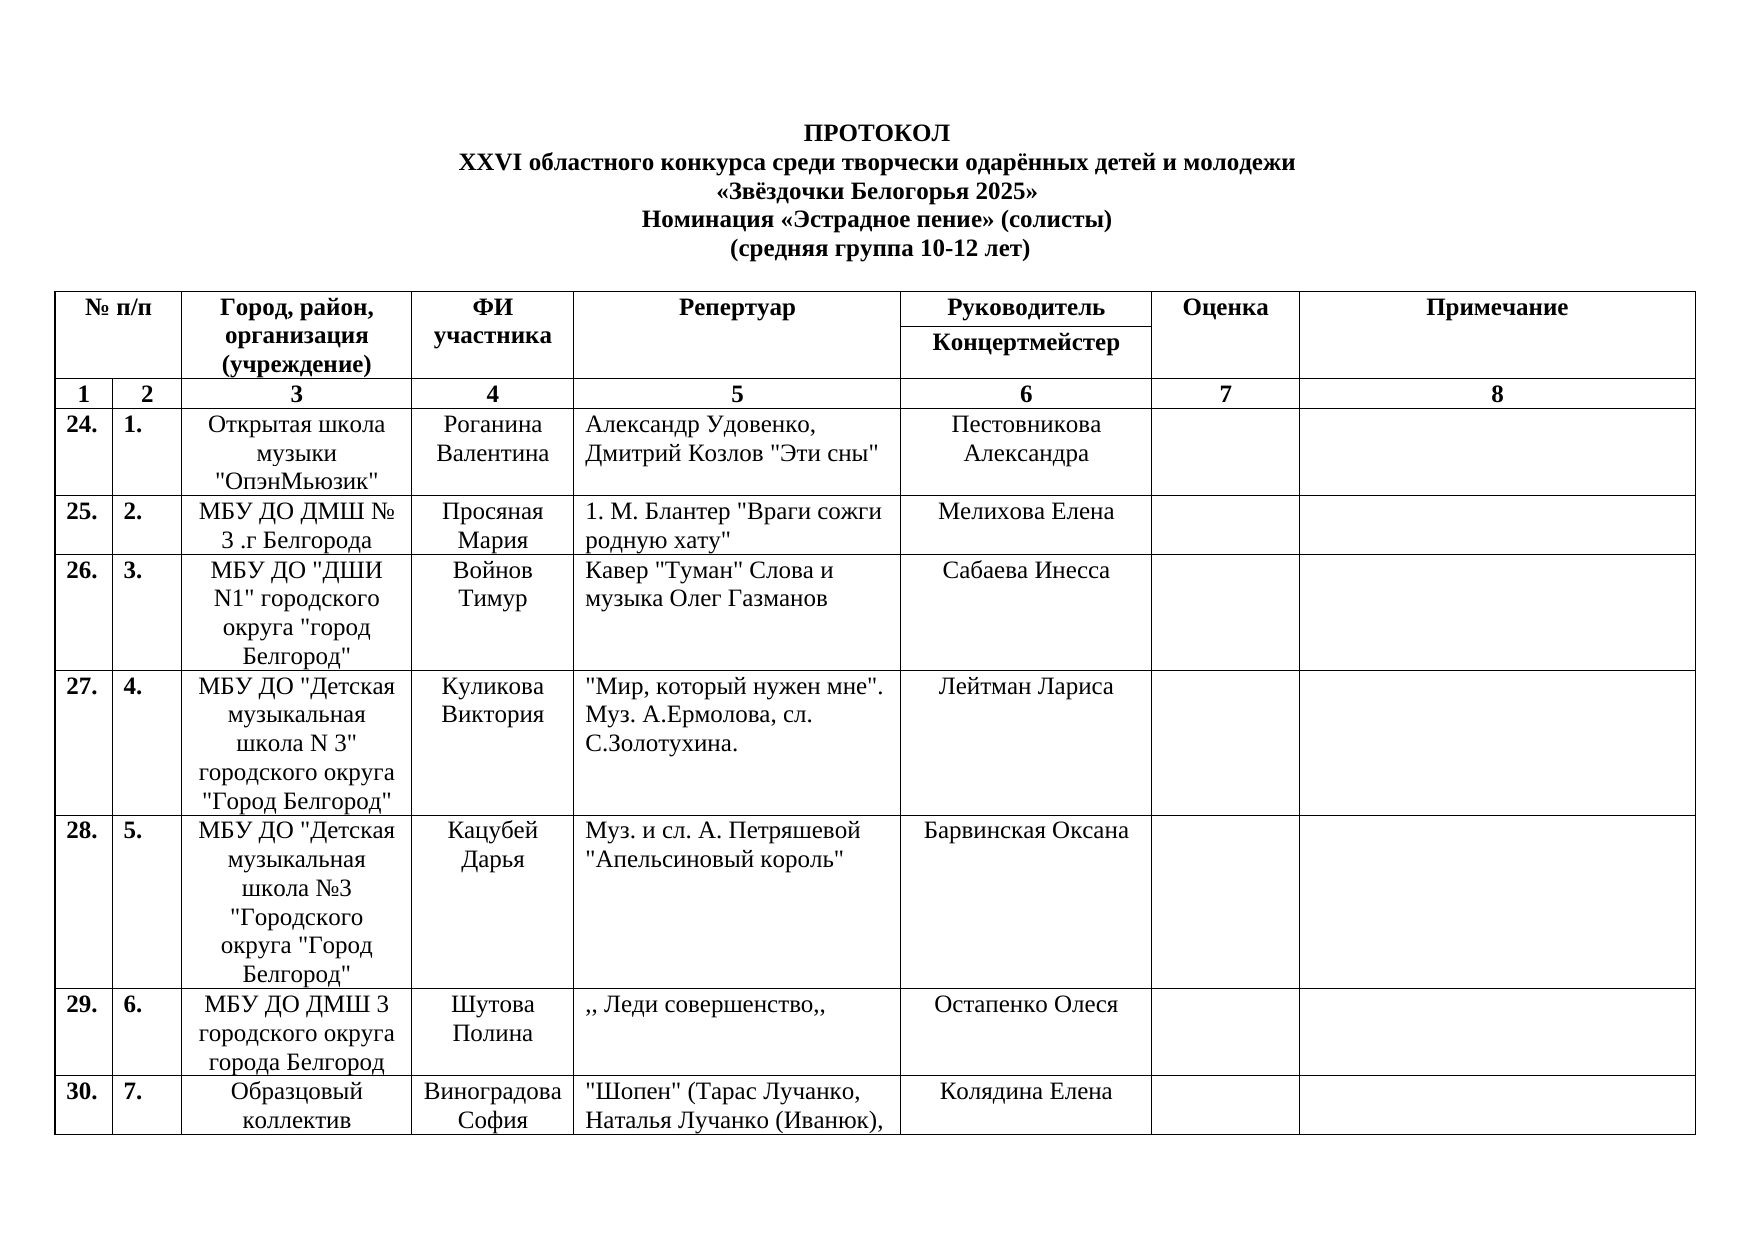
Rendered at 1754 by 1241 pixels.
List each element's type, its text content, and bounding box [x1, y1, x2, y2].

table_cell 7 [1152, 379, 1299, 408]
table_cell "Мир, который нужен мне". Муз. А.Ермолова, сл. С.Золотухина. [574, 671, 900, 814]
table_cell Сабаева Инесса [901, 555, 1151, 670]
table_cell [1152, 1076, 1299, 1134]
table_cell 8 [1300, 379, 1695, 408]
table_header Город, район, организация (учреждение) [182, 292, 411, 378]
table_cell [56, 1076, 112, 1134]
table_cell 2 [113, 379, 181, 408]
table_cell [113, 1076, 181, 1134]
table_cell [1300, 816, 1695, 988]
table_cell Колядина Елена [901, 1076, 1151, 1134]
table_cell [182, 1076, 411, 1134]
table_cell Куликова Виктория [412, 671, 573, 814]
table_cell 4 [412, 379, 573, 408]
table_cell 1 [56, 379, 112, 408]
table_cell [1152, 409, 1299, 495]
table_cell [113, 989, 181, 1075]
table_cell Войнов Тимур [412, 555, 573, 670]
table_cell Александр Удовенко, Дмитрий Козлов "Эти сны" [574, 409, 900, 495]
table_cell [1152, 816, 1299, 988]
table_cell МБУ ДО "Детская музыкальная школа №3 "Городского округа "Город Белгород" [182, 816, 242, 988]
table_cell Барвинская Оксана [901, 816, 1151, 988]
table_cell Просяная Мария [528, 496, 573, 554]
table_cell МБУ ДО "Детская музыкальная школа №3 "Городского округа "Город Белгород" [351, 816, 411, 988]
table_cell ,, Леди совершенство,, [574, 989, 900, 1075]
table_cell [113, 671, 181, 814]
table_cell [1300, 989, 1695, 1075]
table_cell Открытая школа музыки "ОпэнМьюзик" [337, 409, 411, 495]
table_cell [1300, 1076, 1695, 1134]
text «Звёздочки Белогорья 2025» [118, 176, 1636, 204]
text ПРОТОКОЛ [118, 118, 1636, 147]
table_cell МБУ ДО "Детская музыкальная школа N 3" городского округа "Город Белгород" [182, 671, 411, 814]
table_cell Виноградова София [412, 1076, 573, 1134]
table_cell [1300, 409, 1695, 495]
table_cell [1300, 496, 1695, 554]
table_cell 1. М. Блантер "Враги сожги родную хату" [731, 496, 900, 554]
table_header Репертуар [574, 292, 900, 378]
table_cell МБУ ДО ДМШ № 3 .г Белгорода [372, 496, 411, 554]
table_header № п/п [56, 292, 181, 378]
table_cell [1300, 671, 1695, 814]
table_cell [56, 816, 112, 988]
table_cell [1152, 555, 1299, 670]
table_cell [56, 671, 112, 814]
table_cell [56, 496, 112, 554]
table_cell Муз. и сл. А. Петряшевой "Апельсиновый король" [574, 816, 900, 988]
table_cell Просяная Мария [412, 496, 458, 554]
text XXVI областного конкурса среди творчески одарённых детей и молодежи [118, 147, 1636, 176]
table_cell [574, 1076, 900, 1134]
table_header Руководитель [901, 292, 1151, 326]
table_cell [1152, 671, 1299, 814]
table_cell [56, 555, 112, 670]
table_header ФИ участника [412, 292, 573, 378]
table_cell Кацубей Дарья [412, 816, 573, 988]
table_cell Шутова Полина [412, 989, 573, 1075]
table_cell МБУ ДО ДМШ № 3 .г Белгорода [182, 496, 221, 554]
table_cell 5 [574, 379, 900, 408]
table_cell 6 [901, 379, 1151, 408]
table_cell [113, 496, 181, 554]
text (средняя группа 10-12 лет) [118, 233, 1636, 262]
table_cell [113, 816, 181, 988]
table_cell Пестовникова Александра [901, 409, 1151, 495]
table_cell [1152, 496, 1299, 554]
table_header Оценка [1152, 292, 1299, 378]
table_cell [1152, 989, 1299, 1075]
text Номинация «Эстрадное пение» (солисты) [118, 204, 1636, 233]
table_cell Мелихова Елена [901, 496, 1151, 554]
table_cell [113, 409, 181, 495]
table_cell [56, 409, 112, 495]
table_cell [1300, 555, 1695, 670]
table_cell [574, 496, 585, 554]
table_cell Роганина Валентина [412, 409, 573, 495]
table_header Примечание [1300, 292, 1695, 378]
table_cell МБУ ДО "ДШИ N1" городского округа "город Белгород" [182, 555, 411, 670]
table_cell Лейтман Лариса [901, 671, 1151, 814]
table_cell Остапенко Олеся [901, 989, 1151, 1075]
table_cell Концертмейстер [901, 327, 1151, 378]
table_cell [56, 989, 112, 1075]
table_cell Кавер "Туман" Слова и музыка Олег Газманов [574, 555, 900, 670]
table_cell [113, 555, 181, 670]
table_cell Открытая школа музыки "ОпэнМьюзик" [182, 409, 256, 495]
table_cell 3 [182, 379, 411, 408]
